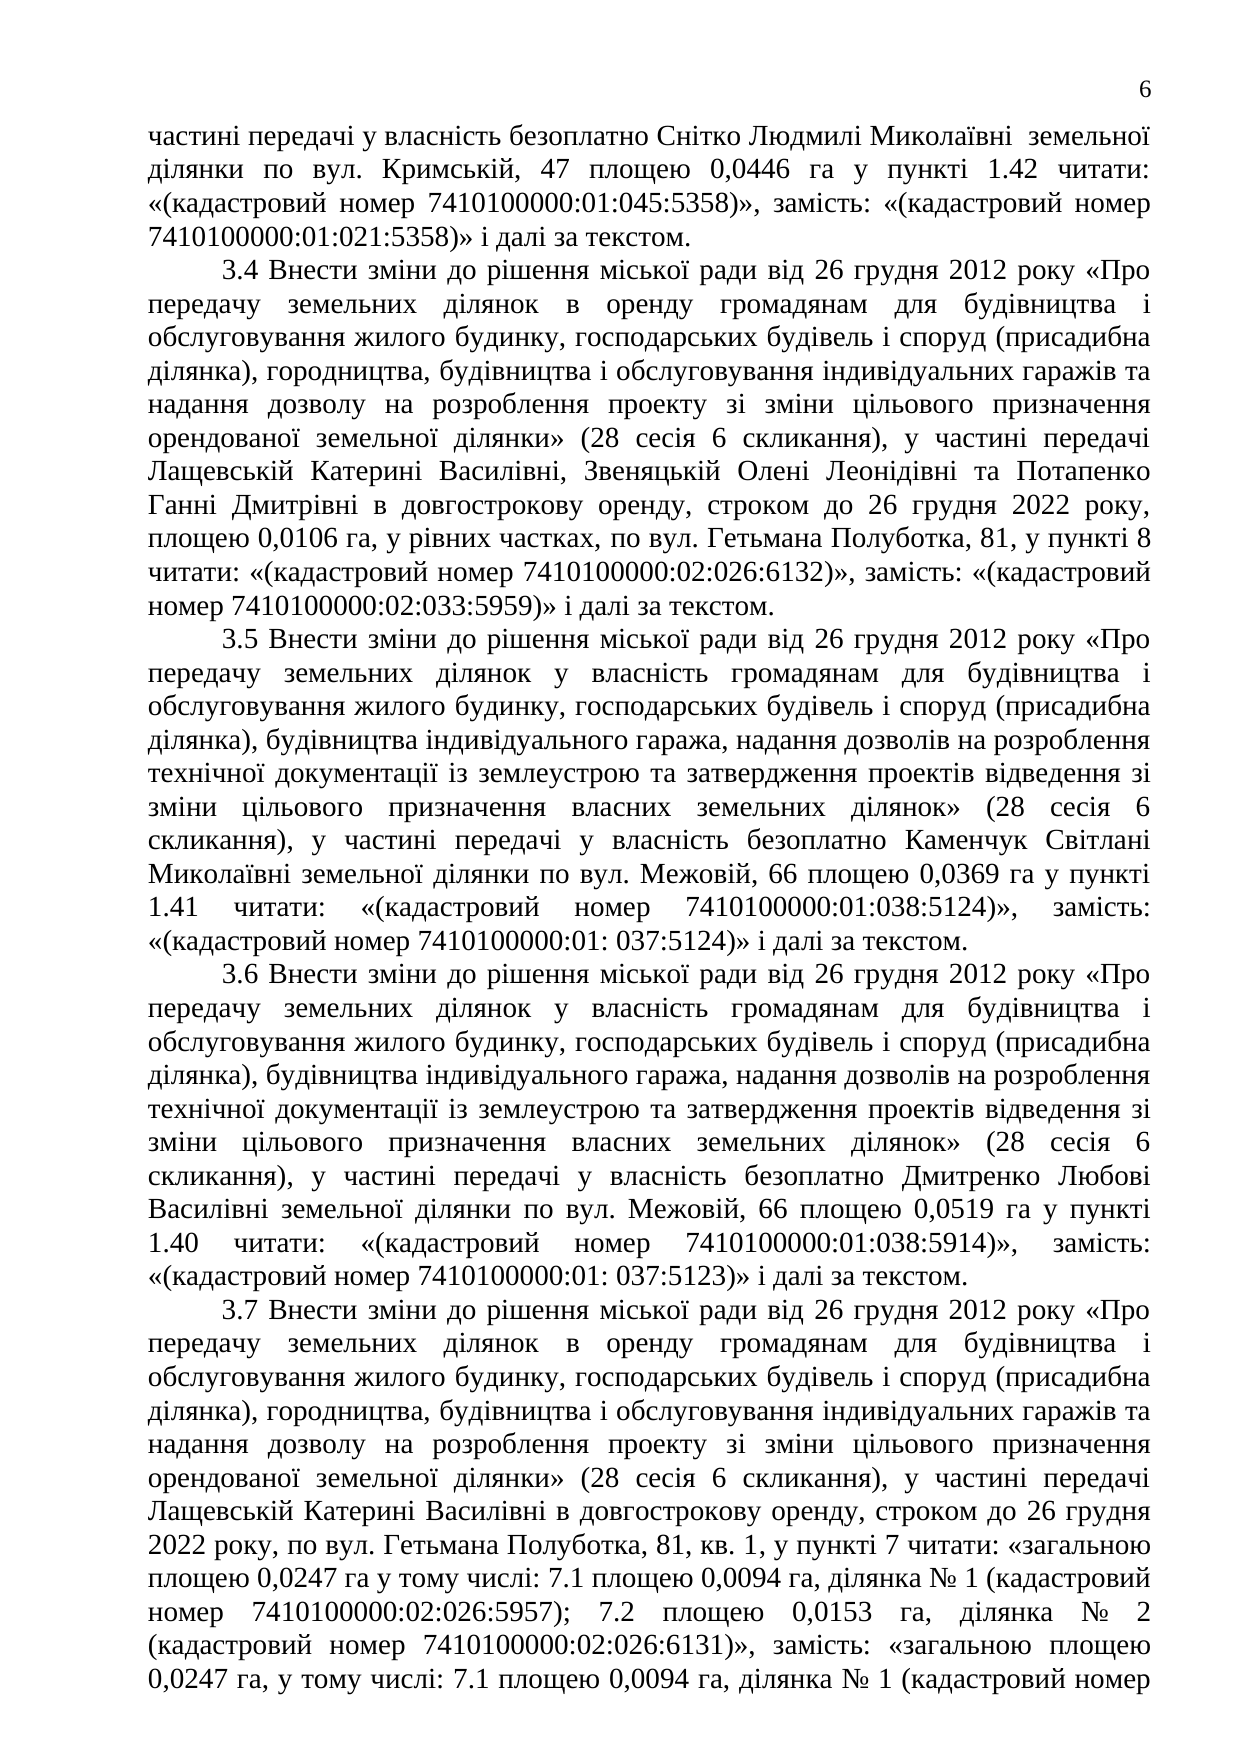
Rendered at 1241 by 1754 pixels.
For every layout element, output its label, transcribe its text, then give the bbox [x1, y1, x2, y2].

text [148, 118, 1152, 252]
title 3.4 Внести зміни до рішення міської ради від 26 грудня 2012 року «Про передачу земельних ділянок в оренду громадянам для будівництва і обслуговування жилого будинку, господарських будівель і споруд (присадибна ділянка), городництва, будівництва і обслуговування індивідуальних гаражів та надання дозволу на розроблення проекту зі зміни цільового призначення орендованої земельної ділянки» (28 сесія 6 скликання), у частині передачі Лащевській Катерині Василівні, Звеняцькій Олені Леонідівні та Потапенко Ганні Дмитрівні в довгострокову оренду, строком до 26 грудня 2022 року, площею 0,0106 га, у рівних частках, по вул. Гетьмана Полуботка, 81, у пункті 8 читати: «(кадастровий номер 7410100000:02:026:6132)», замість: «(кадастровий номер 7410100000:02:033:5959)» і далі за текстом. [148, 252, 1152, 621]
text 3.6 Внести зміни до рішення міської ради від 26 грудня 2012 року «Про передачу земельних ділянок у власність громадянам для будівництва і обслуговування жилого будинку, господарських будівель і споруд (присадибна ділянка), будівництва індивідуального гаража, надання дозволів на розроблення технічної документації із землеустрою та затвердження проектів відведення зі зміни цільового призначення власних земельних ділянок» (28 сесія 6 скликання), у частині передачі у власність безоплатно Дмитренко Любові Василівні земельної ділянки по вул. Межовій, 66 площею 0,0519 га у пункті 1.40 читати: «(кадастровий номер 7410100000:01:038:5914)», замість: «(кадастровий номер 7410100000:01: 037:5123)» і далі за текстом. [148, 957, 1152, 1292]
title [148, 1292, 1152, 1694]
text 3.5 Внести зміни до рішення міської ради від 26 грудня 2012 року «Про передачу земельних ділянок у власність громадянам для будівництва і обслуговування жилого будинку, господарських будівель і споруд (присадибна ділянка), будівництва індивідуального гаража, надання дозволів на розроблення технічної документації із землеустрою та затвердження проектів відведення зі зміни цільового призначення власних земельних ділянок» (28 сесія 6 скликання), у частині передачі у власність безоплатно Каменчук Світлані Миколаївні земельної ділянки по вул. Межовій, 66 площею 0,0369 га у пункті 1.41 читати: «(кадастровий номер 7410100000:01:038:5124)», замість: «(кадастровий номер 7410100000:01: 037:5124)» і далі за текстом. [148, 621, 1152, 957]
